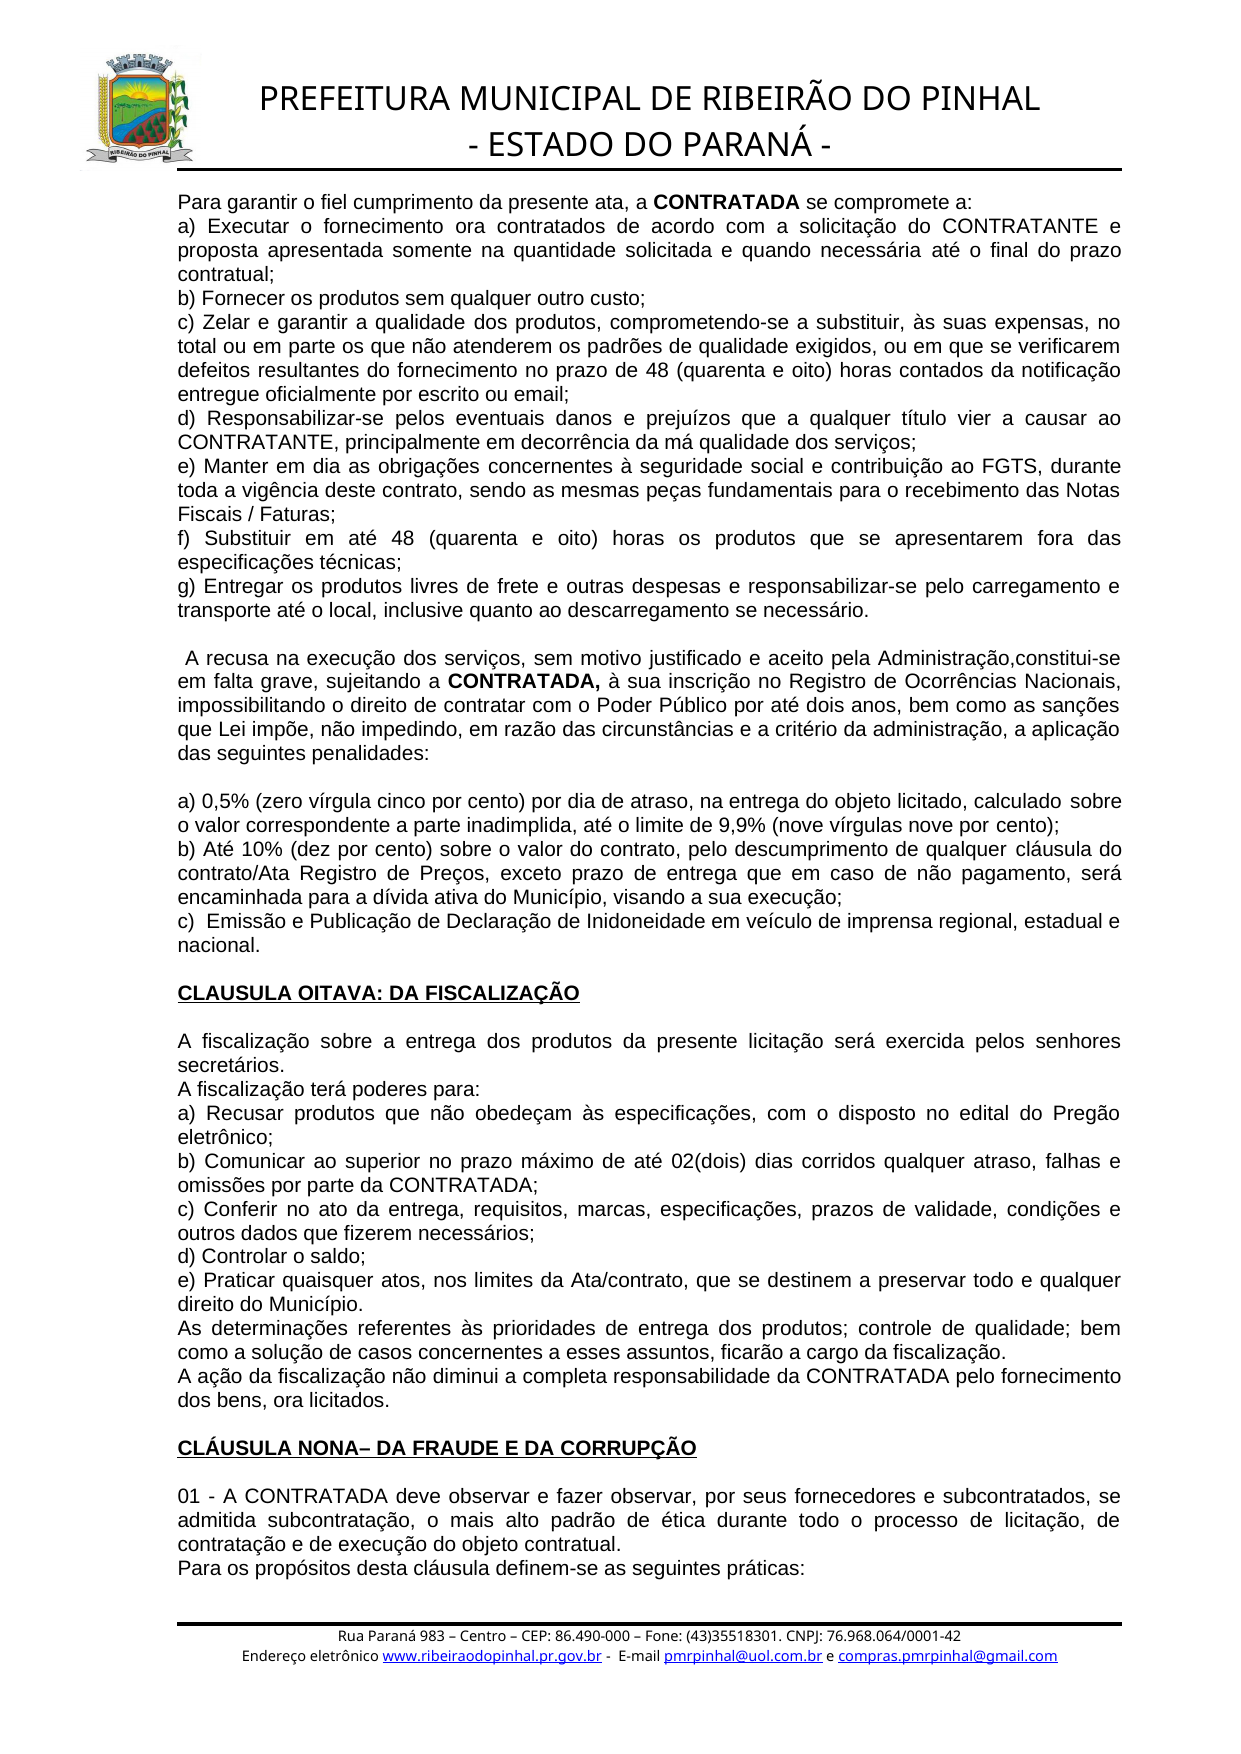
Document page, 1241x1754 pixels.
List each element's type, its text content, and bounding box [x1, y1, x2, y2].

text A recusa na execução dos serviços, sem motivo justificado e aceito pela Administração,constitui-se em falta grave, sujeitando a CONTRATADA, à sua inscrição no Registro de Ocorrências Nacionais, impossibilitando o direito de contratar com o Poder Público por até dois anos, bem como as sanções que Lei impõe, não impedindo, em razão das circunstâncias e a critério da administração, a aplicação das seguintes penalidades: [177, 645, 1122, 765]
text A ação da fiscalização não diminui a completa responsabilidade da CONTRATADA pelo fornecimento dos bens, ora licitados. [177, 1364, 1122, 1412]
text b) Fornecer os produtos sem qualquer outro custo; [177, 286, 1122, 310]
text 01 - A CONTRATADA deve observar e fazer observar, por seus fornecedores e subcontratados, se admitida subcontratação, o mais alto padrão de ética durante todo o processo de licitação, de contratação e de execução do objeto contratual. [177, 1484, 1122, 1556]
text e) Manter em dia as obrigações concernentes à seguridade social e contribuição ao FGTS, durante toda a vigência deste contrato, sendo as mesmas peças fundamentais para o recebimento das Notas Fiscais / Faturas; [177, 454, 1122, 526]
text e) Praticar quaisquer atos, nos limites da Ata/contrato, que se destinem a preservar todo e qualquer direito do Município. [177, 1268, 1122, 1316]
text b) Comunicar ao superior no prazo máximo de até 02(dois) dias corridos qualquer atraso, falhas e omissões por parte da CONTRATADA; [177, 1148, 1122, 1196]
text Para garantir o fiel cumprimento da presente ata, a CONTRATADA se compromete a: [177, 190, 1122, 214]
text A fiscalização sobre a entrega dos produtos da presente licitação será exercida pelos senhores secretários. [177, 1029, 1122, 1077]
text d) Responsabilizar-se pelos eventuais danos e prejuízos que a qualquer título vier a causar ao CONTRATANTE, principalmente em decorrência da má qualidade dos serviços; [177, 406, 1122, 454]
text CLÁUSULA NONA– DA FRAUDE E DA CORRUPÇÃO [177, 1436, 1122, 1460]
text c) Zelar e garantir a qualidade dos produtos, comprometendo-se a substituir, às suas expensas, no total ou em parte os que não atenderem os padrões de qualidade exigidos, ou em que se verificarem defeitos resultantes do fornecimento no prazo de 48 (quarenta e oito) horas contados da notificação entregue oficialmente por escrito ou email; [177, 310, 1122, 406]
text a) Recusar produtos que não obedeçam às especificações, com o disposto no edital do Pregão eletrônico; [177, 1101, 1122, 1148]
text c) Conferir no ato da entrega, requisitos, marcas, especificações, prazos de validade, condições e outros dados que fizerem necessários; [177, 1196, 1122, 1244]
picture [79, 45, 202, 171]
text d) Controlar o saldo; [177, 1244, 1122, 1268]
text c) Emissão e Publicação de Declaração de Inidoneidade em veículo de imprensa regional, estadual e nacional. [177, 909, 1122, 957]
text a) Executar o fornecimento ora contratados de acordo com a solicitação do CONTRATANTE e proposta apresentada somente na quantidade solicitada e quando necessária até o final do prazo contratual; [177, 214, 1122, 286]
text a) 0,5% (zero vírgula cinco por cento) por dia de atraso, na entrega do objeto licitado, calculado sobre o valor correspondente a parte inadimplida, até o limite de 9,9% (nove vírgulas nove por cento); [177, 789, 1122, 837]
text As determinações referentes às prioridades de entrega dos produtos; controle de qualidade; bem como a solução de casos concernentes a esses assuntos, ficarão a cargo da fiscalização. [177, 1316, 1122, 1364]
text g) Entregar os produtos livres de frete e outras despesas e responsabilizar-se pelo carregamento e transporte até o local, inclusive quanto ao descarregamento se necessário. [177, 573, 1122, 621]
text b) Até 10% (dez por cento) sobre o valor do contrato, pelo descumprimento de qualquer cláusula do contrato/Ata Registro de Preços, exceto prazo de entrega que em caso de não pagamento, será encaminhada para a dívida ativa do Município, visando a sua execução; [177, 837, 1122, 909]
text A fiscalização terá poderes para: [177, 1077, 1122, 1101]
text CLAUSULA OITAVA: DA FISCALIZAÇÃO [177, 981, 1122, 1005]
text Para os propósitos desta cláusula definem-se as seguintes práticas: [177, 1556, 1122, 1580]
text f) Substituir em até 48 (quarenta e oito) horas os produtos que se apresentarem fora das especificações técnicas; [177, 526, 1122, 573]
